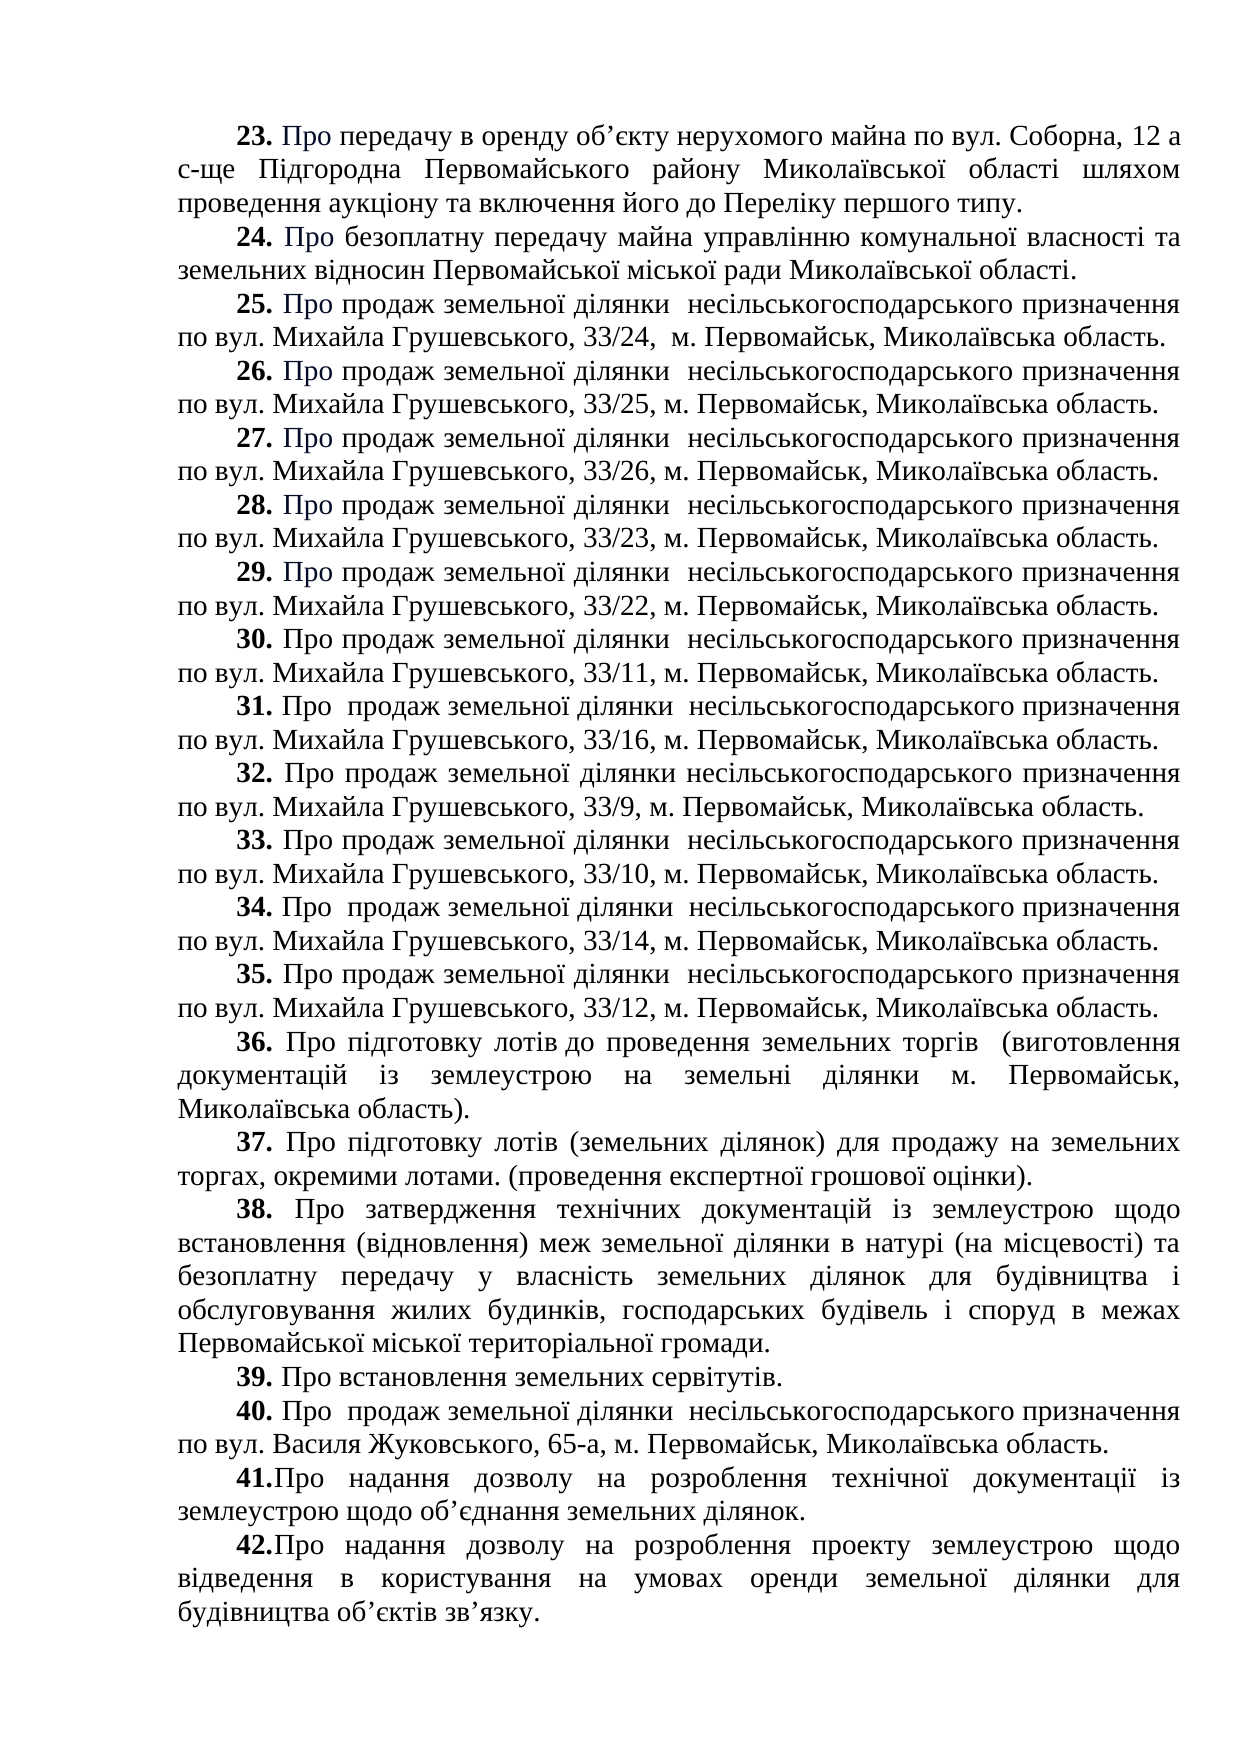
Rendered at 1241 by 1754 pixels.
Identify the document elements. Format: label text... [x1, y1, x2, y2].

list Про продаж земельної ділянки несільськогосподарського призначення по вул. Михайла Грушевського, 33/26, м. Первомайськ, Миколаївська область. [177, 420, 1181, 487]
list Про надання дозволу на розроблення проекту землеустрою щодо відведення в користування на умовах оренди земельної ділянки для будівництва об’єктів зв’язку. [177, 1527, 1181, 1627]
list Про продаж земельної ділянки несільськогосподарського призначення по вул. Михайла Грушевського, 33/12, м. Первомайськ, Миколаївська область. [177, 957, 1181, 1024]
list Про продаж земельної ділянки несільськогосподарського призначення по вул. Михайла Грушевського, 33/11, м. Первомайськ, Миколаївська область. [177, 621, 1181, 688]
list Про безоплатну передачу майна управлінню комунальної власності та земельних відносин Первомайської міської ради Миколаївської області. [177, 219, 1181, 286]
list Про підготовку лотів (земельних ділянок) для продажу на земельних торгах, окремими лотами. (проведення експертної грошової оцінки). [177, 1124, 1181, 1191]
list Про продаж земельної ділянки несільськогосподарського призначення по вул. Михайла Грушевського, 33/23, м. Первомайськ, Миколаївська область. [177, 487, 1181, 554]
list Про продаж земельної ділянки несільськогосподарського призначення по вул. Михайла Грушевського, 33/25, м. Первомайськ, Миколаївська область. [177, 353, 1181, 420]
list Про надання дозволу на розроблення технічної документації із землеустрою щодо об’єднання земельних ділянок. [177, 1460, 1181, 1527]
list Про продаж земельної ділянки несільськогосподарського призначення по вул. Михайла Грушевського, 33/16, м. Первомайськ, Миколаївська область. [177, 688, 1181, 755]
list Про продаж земельної ділянки несільськогосподарського призначення по вул. Михайла Грушевського, 33/10, м. Первомайськ, Миколаївська область. [177, 822, 1181, 889]
list Про підготовку лотів до проведення земельних торгів (виготовлення документацій із землеустрою на земельні ділянки м. Первомайськ, Миколаївська область). [177, 1024, 1181, 1124]
list Про продаж земельної ділянки несільськогосподарського призначення по вул. Василя Жуковського, 65-а, м. Первомайськ, Миколаївська область. [177, 1393, 1181, 1460]
list Про продаж земельної ділянки несільськогосподарського призначення по вул. Михайла Грушевського, 33/14, м. Первомайськ, Миколаївська область. [177, 889, 1181, 957]
list Про затвердження технічних документацій із землеустрою щодо встановлення (відновлення) меж земельної ділянки в натурі (на місцевості) та безоплатну передачу у власність земельних ділянок для будівництва і обслуговування жилих будинків, господарських будівель і споруд в межах Первомайської міської територіальної громади. [177, 1191, 1181, 1359]
list Про продаж земельної ділянки несільськогосподарського призначення по вул. Михайла Грушевського, 33/22, м. Первомайськ, Миколаївська область. [177, 554, 1181, 621]
list Про встановлення земельних сервітутів. [177, 1359, 1181, 1393]
list Про продаж земельної ділянки несільськогосподарського призначення по вул. Михайла Грушевського, 33/9, м. Первомайськ, Миколаївська область. [177, 755, 1181, 822]
list Про передачу в оренду об’єкту нерухомого майна по вул. Соборна, 12 а с-ще Підгородна Первомайського району Миколаївської області шляхом проведення аукціону та включення його до Переліку першого типу. [177, 118, 1181, 219]
list Про продаж земельної ділянки несільськогосподарського призначення по вул. Михайла Грушевського, 33/24, м. Первомайськ, Миколаївська область. [177, 286, 1181, 353]
